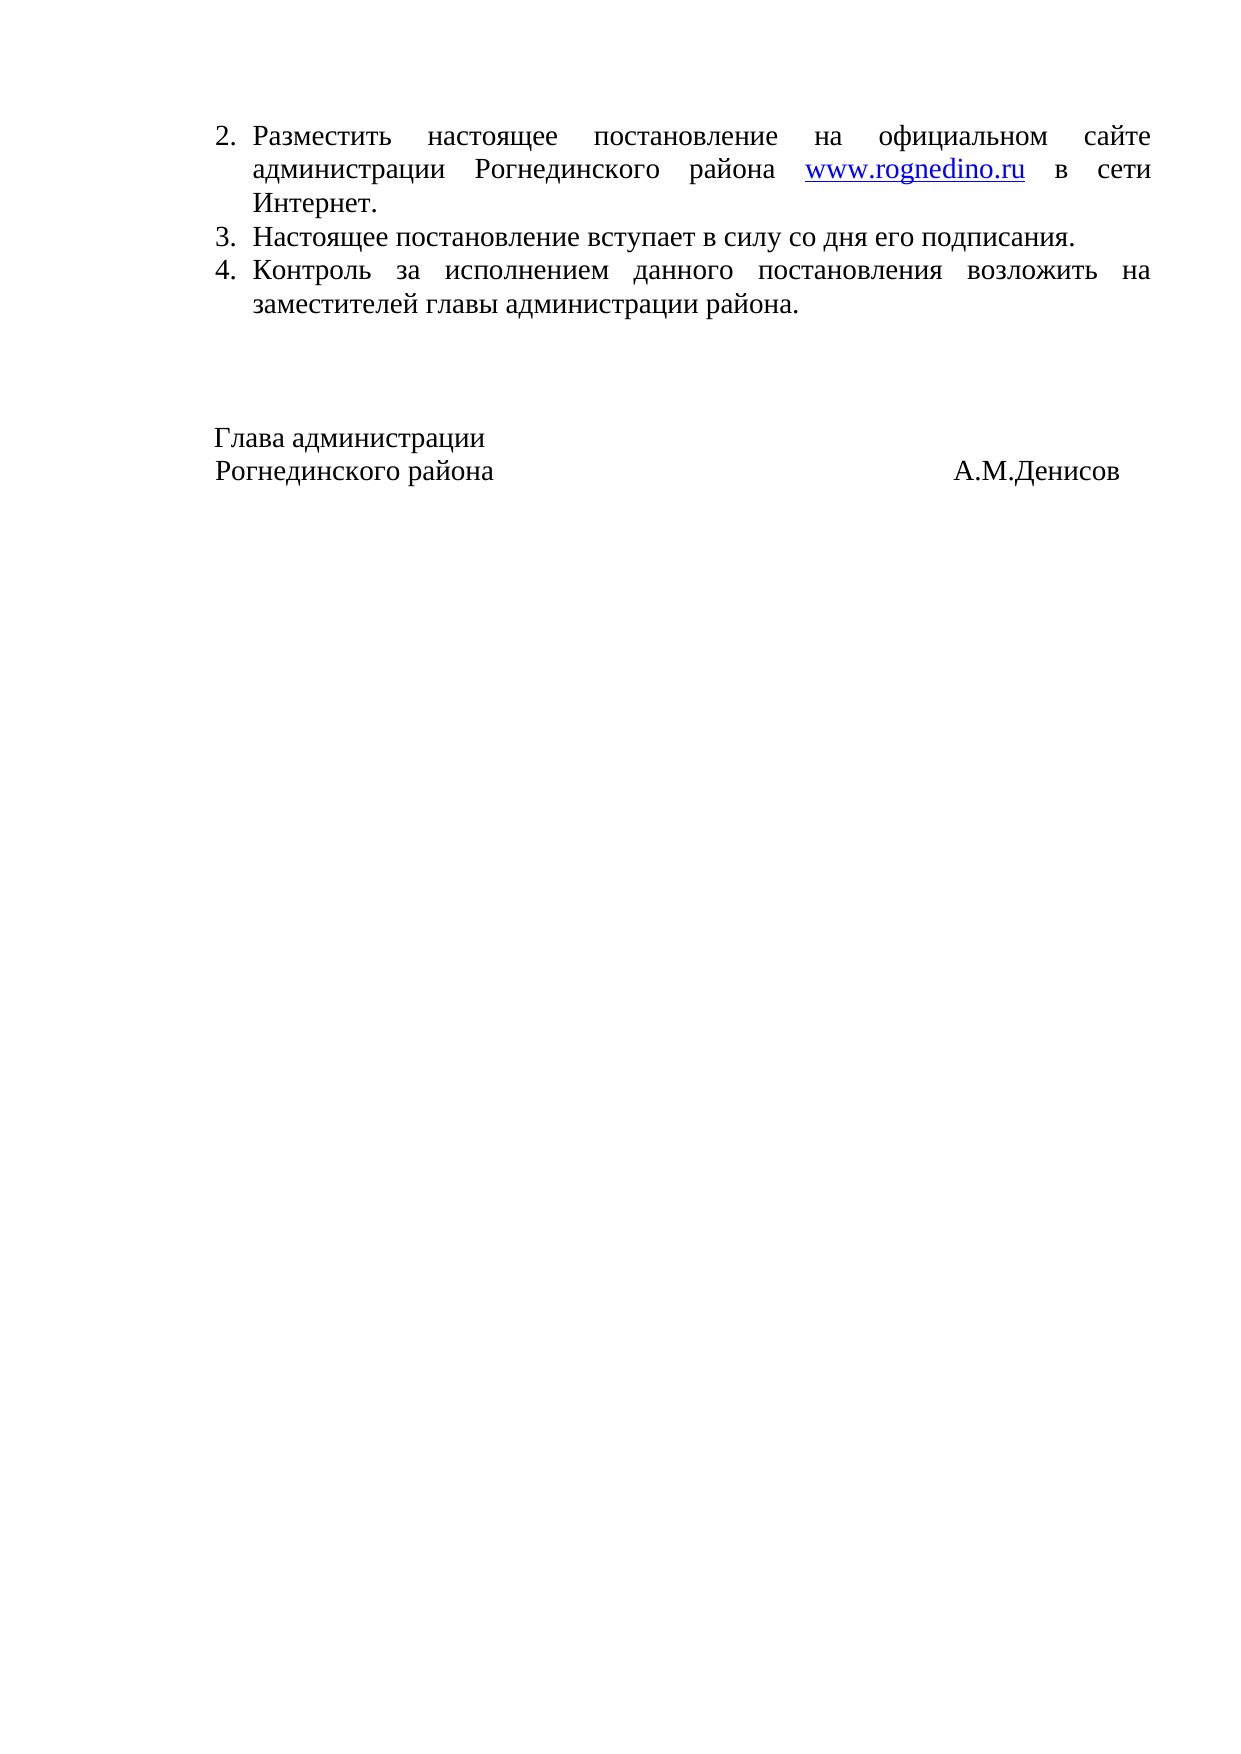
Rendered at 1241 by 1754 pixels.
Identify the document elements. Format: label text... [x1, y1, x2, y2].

text Рогнединского района А.М.Денисов [215, 453, 1152, 487]
list Разместить настоящее постановление на официальном сайте администрации Рогнединского района www.rognedino.ru в сети Интернет. [215, 118, 1152, 219]
list Контроль за исполнением данного постановления возложить на заместителей главы администрации района. [215, 252, 1152, 319]
list Настоящее постановление вступает в силу со дня его подписания. [215, 219, 1152, 252]
text Глава администрации [177, 420, 1152, 453]
